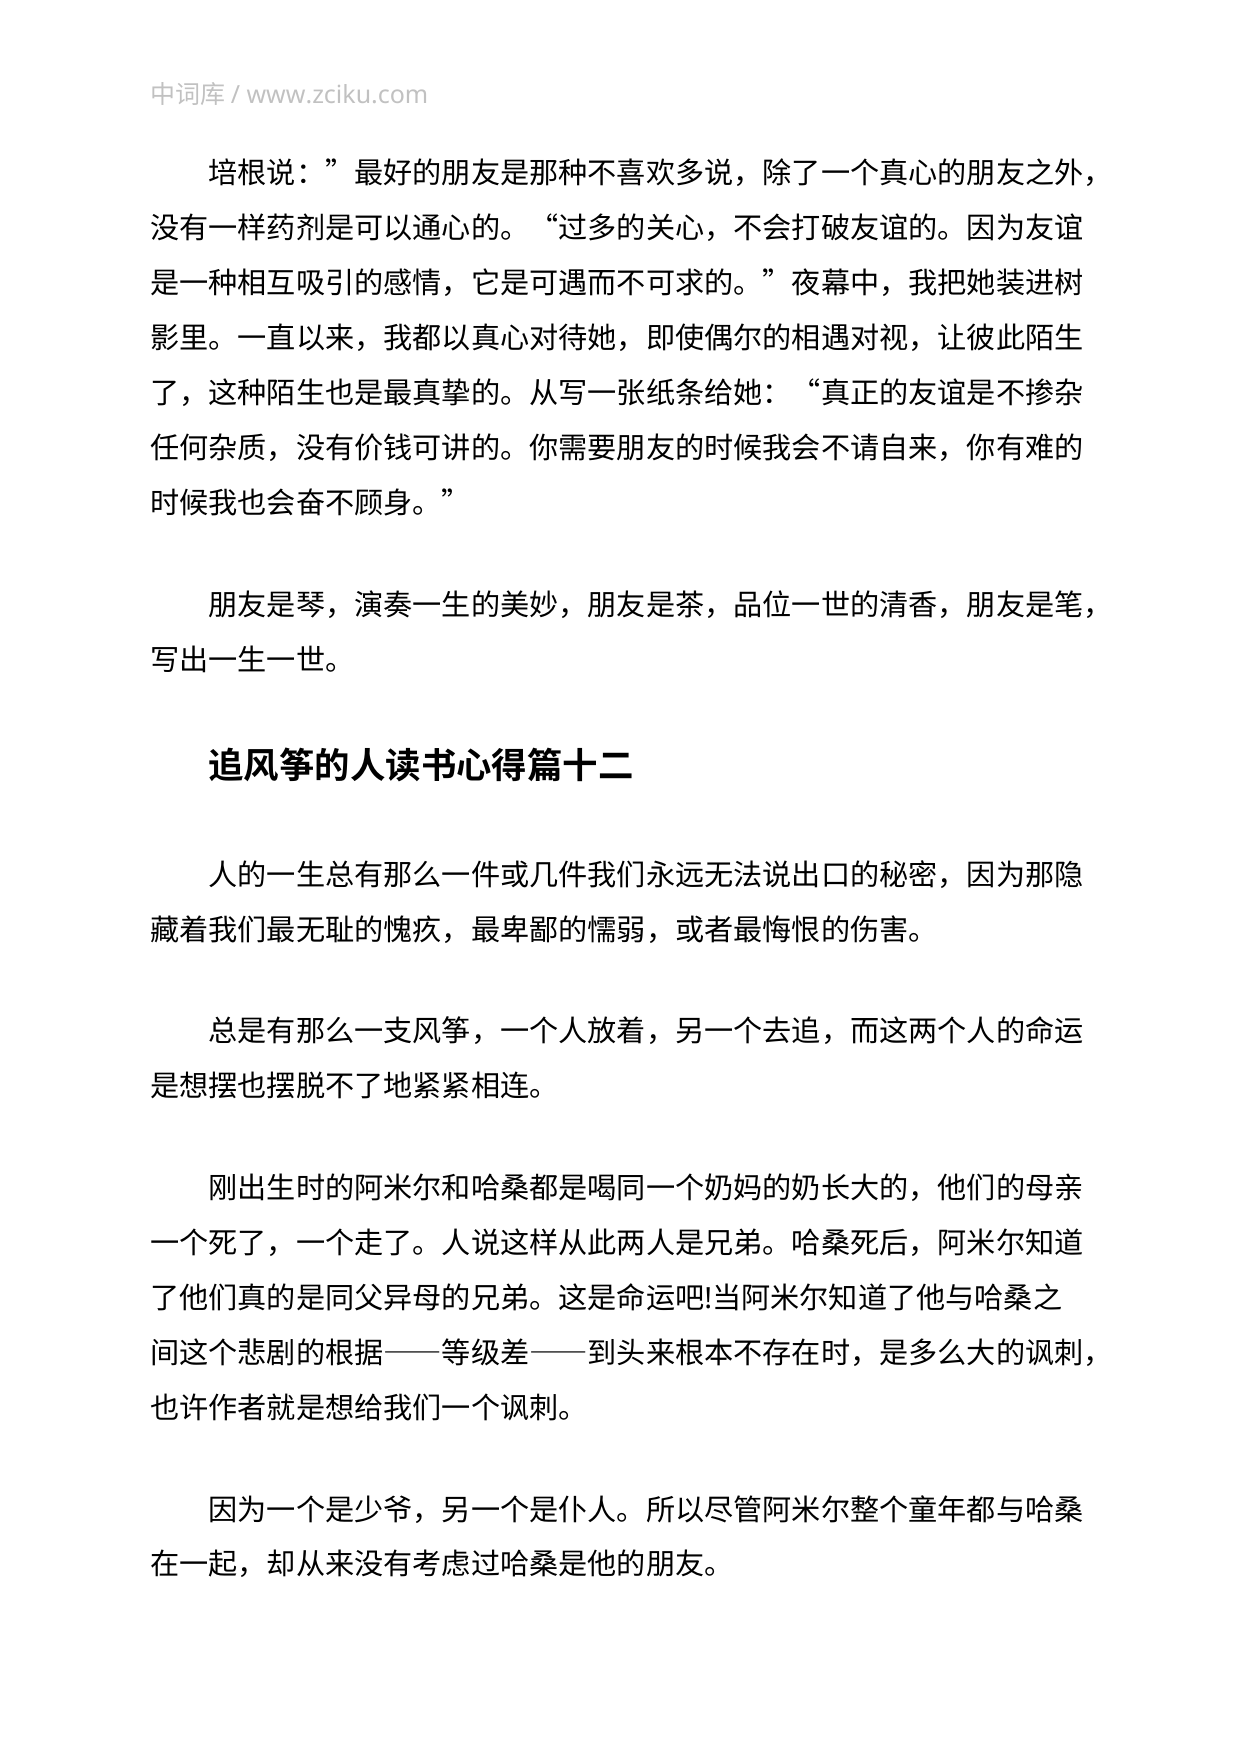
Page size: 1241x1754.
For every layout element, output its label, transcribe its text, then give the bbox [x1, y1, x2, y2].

text 因为一个是少爷，另一个是仆人。所以尽管阿米尔整个童年都与哈桑在一起，却从来没有考虑过哈桑是他的朋友。 [150, 1486, 1090, 1583]
text 总是有那么一支风筝，一个人放着，另一个去追，而这两个人的命运是想摆也摆脱不了地紧紧相连。 [150, 1008, 1090, 1105]
text 追风筝的人读书心得篇十二 [150, 738, 1090, 789]
text 人的一生总有那么一件或几件我们永远无法说出口的秘密，因为那隐藏着我们最无耻的愧疚，最卑鄙的懦弱，或者最悔恨的伤害。 [150, 851, 1090, 948]
text 朋友是琴，演奏一生的美妙，朋友是茶，品位一世的清香，朋友是笔，写出一生一世。 [150, 581, 1090, 678]
text 刚出生时的阿米尔和哈桑都是喝同一个奶妈的奶长大的，他们的母亲一个死了，一个走了。人说这样从此两人是兄弟。哈桑死后，阿米尔知道了他们真的是同父异母的兄弟。这是命运吧!当阿米尔知道了他与哈桑之间这个悲剧的根据——等级差——到头来根本不存在时，是多么大的讽刺，也许作者就是想给我们一个讽刺。 [150, 1164, 1090, 1427]
text 培根说：”最好的朋友是那种不喜欢多说，除了一个真心的朋友之外，没有一样药剂是可以通心的。“过多的关心，不会打破友谊的。因为友谊是一种相互吸引的感情，它是可遇而不可求的。”夜幕中，我把她装进树影里。一直以来，我都以真心对待她，即使偶尔的相遇对视，让彼此陌生了，这种陌生也是最真挚的。从写一张纸条给她：“真正的友谊是不掺杂任何杂质，没有价钱可讲的。你需要朋友的时候我会不请自来，你有难的时候我也会奋不顾身。” [150, 150, 1090, 522]
